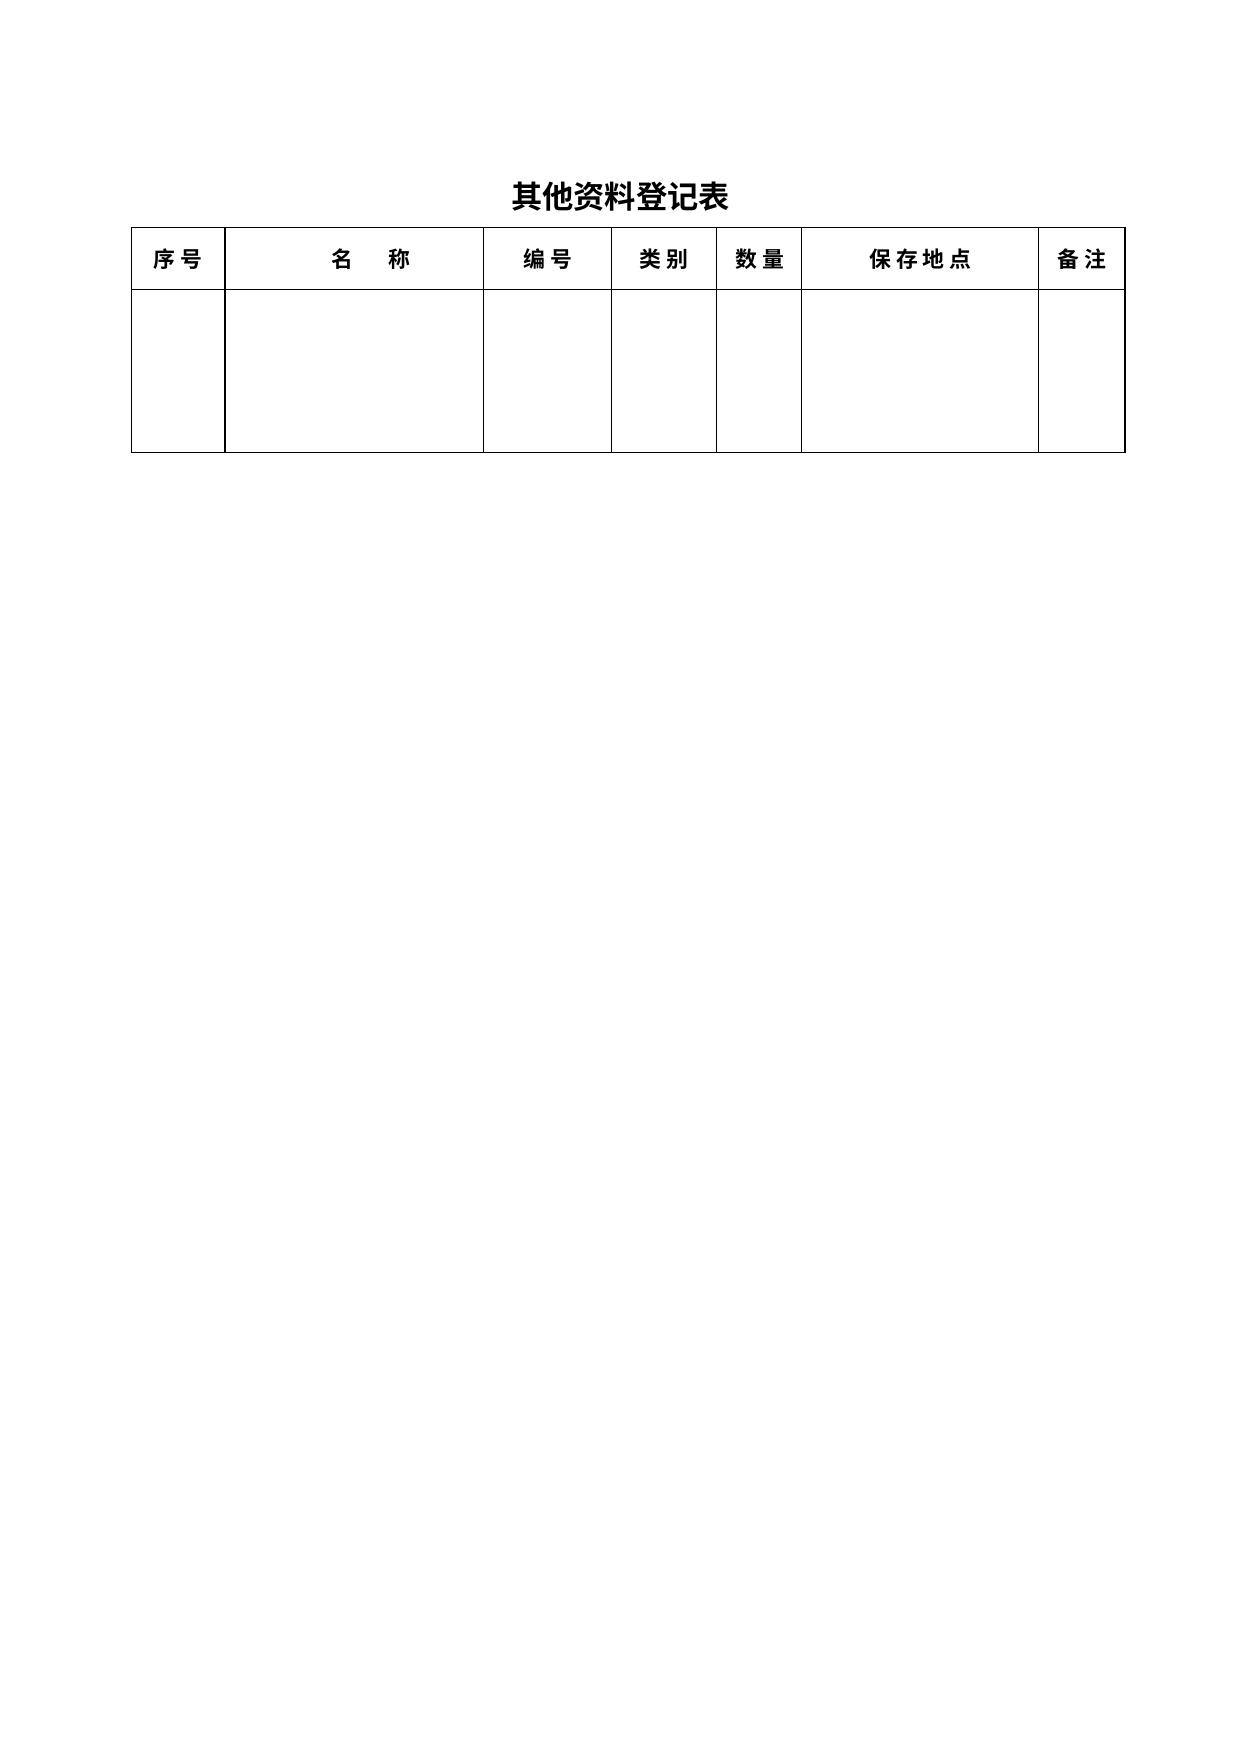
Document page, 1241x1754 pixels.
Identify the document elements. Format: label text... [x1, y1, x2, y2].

table_cell [802, 290, 1038, 452]
table_header 数 量 [717, 228, 801, 288]
table_cell [132, 290, 224, 452]
table_cell [1039, 290, 1124, 452]
table_header 备 注 [1039, 228, 1124, 288]
table_cell [484, 290, 611, 452]
table_header 类 别 [612, 228, 716, 288]
text 其他资料登记表 [187, 162, 1053, 227]
table_header 保 存 地 点 [802, 228, 1038, 288]
table_header 序 号 [132, 228, 224, 288]
table_cell [717, 290, 801, 452]
table_cell [226, 290, 483, 452]
table_header 名 称 [226, 228, 483, 288]
table_header 编 号 [484, 228, 611, 288]
table_cell [612, 290, 716, 452]
